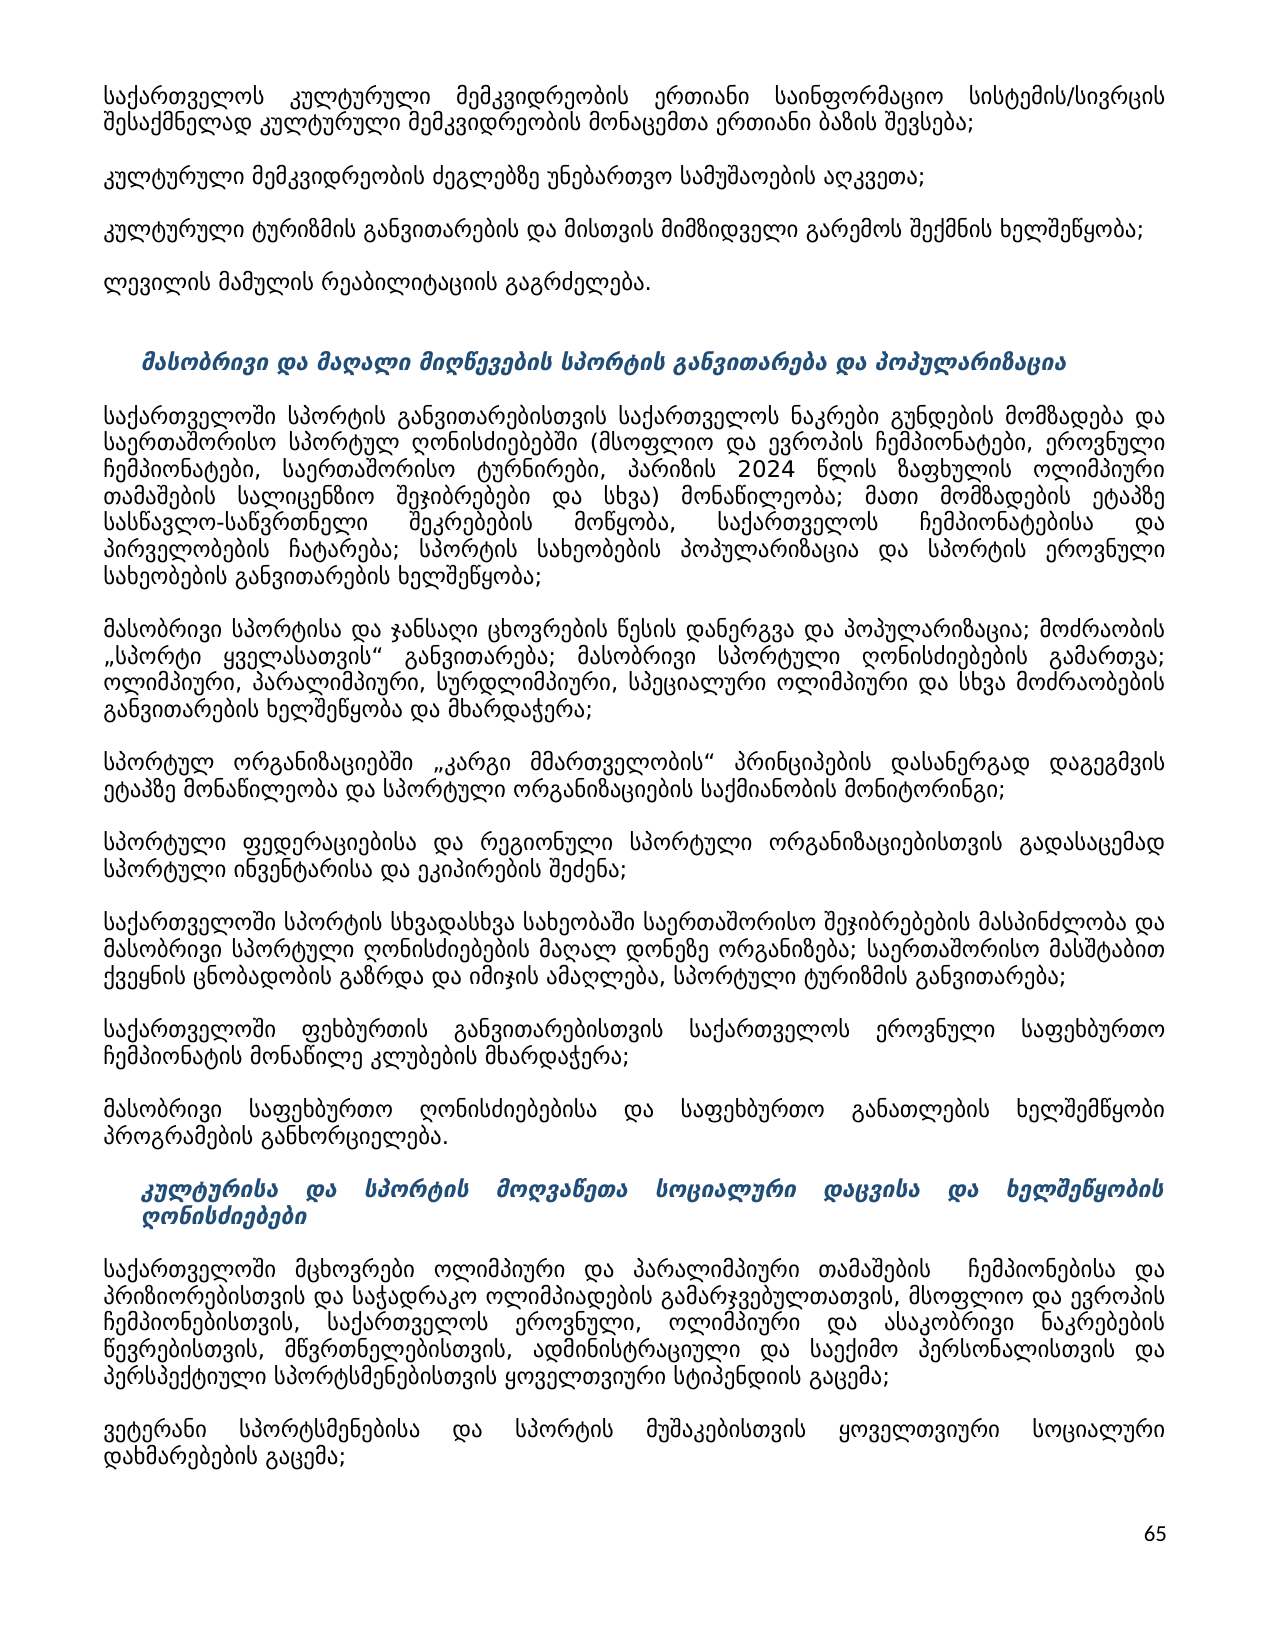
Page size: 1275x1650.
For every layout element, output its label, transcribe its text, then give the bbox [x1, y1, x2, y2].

text საქართველოს კულტურული მემკვიდრეობის ერთიანი საინფორმაციო სისტემის/სივრცის შესაქმნელად კულტურული მემკვიდრეობის მონაცემთა ერთიანი ბაზის შევსება; [103, 83, 1167, 136]
text სპორტულ ორგანიზაციებში „კარგი მმართველობის“ პრინციპების დასანერგად დაგეგმვის ეტაპზე მონაწილეობა და სპორტული ორგანიზაციების საქმიანობის მონიტორინგი; [103, 749, 1167, 803]
text საქართველოში მცხოვრები ოლიმპიური და პარალიმპიური თამაშების ჩემპიონებისა და პრიზიორებისთვის და საჭადრაკო ოლიმპიადების გამარჯვებულთათვის, მსოფლიო და ევროპის ჩემპიონებისთვის, საქართველოს ეროვნული, ოლიმპიური და ასაკობრივი ნაკრებების წევრებისთვის, მწვრთნელებისთვის, ადმინისტრაციული და საექიმო პერსონალისთვის და პერსპექტიული სპორტსმენებისთვის ყოველთვიური სტიპენდიის გაცემა; [103, 1256, 1167, 1389]
text სპორტული ფედერაციებისა და რეგიონული სპორტული ორგანიზაციებისთვის გადასაცემად სპორტული ინვენტარისა და ეკიპირების შეძენა; [103, 829, 1167, 883]
text კულტურული მემკვიდრეობის ძეგლებზე უნებართვო სამუშაოების აღკვეთა; [103, 163, 1167, 189]
text ვეტერანი სპორტსმენებისა და სპორტის მუშაკებისთვის ყოველთვიური სოციალური დახმარებების გაცემა; [103, 1416, 1167, 1469]
subtitle კულტურისა და სპორტის მოღვაწეთა სოციალური დაცვისა და ხელშეწყობის ღონისძიებები [141, 1176, 1167, 1229]
subtitle მასობრივი და მაღალი მიღწევების სპორტის განვითარება და პოპულარიზაცია [141, 349, 1167, 376]
text მასობრივი სპორტისა და ჯანსაღი ცხოვრების წესის დანერგვა და პოპულარიზაცია; მოძრაობის „სპორტი ყველასათვის“ განვითარება; მასობრივი სპორტული ღონისძიებების გამართვა; ოლიმპიური, პარალიმპიური, სურდლიმპიური, სპეციალური ოლიმპიური და სხვა მოძრაობების განვითარების ხელშეწყობა და მხარდაჭერა; [103, 616, 1167, 723]
text საქართველოში სპორტის სხვადასხვა სახეობაში საერთაშორისო შეჯიბრებების მასპინძლობა და მასობრივი სპორტული ღონისძიებების მაღალ დონეზე ორგანიზება; საერთაშორისო მასშტაბით ქვეყნის ცნობადობის გაზრდა და იმიჯის ამაღლება, სპორტული ტურიზმის განვითარება; [103, 909, 1167, 989]
text კულტურული ტურიზმის განვითარების და მისთვის მიმზიდველი გარემოს შექმნის ხელშეწყობა; [103, 216, 1167, 243]
text მასობრივი საფეხბურთო ღონისძიებებისა და საფეხბურთო განათლების ხელშემწყობი პროგრამების განხორციელება. [103, 1096, 1167, 1149]
text საქართველოში ფეხბურთის განვითარებისთვის საქართველოს ეროვნული საფეხბურთო ჩემპიონატის მონაწილე კლუბების მხარდაჭერა; [103, 1016, 1167, 1069]
text საქართველოში სპორტის განვითარებისთვის საქართველოს ნაკრები გუნდების მომზადება და საერთაშორისო სპორტულ ღონისძიებებში (მსოფლიო და ევროპის ჩემპიონატები, ეროვნული ჩემპიონატები, საერთაშორისო ტურნირები, პარიზის 2024 წლის ზაფხულის ოლიმპიური თამაშების სალიცენზიო შეჯიბრებები და სხვა) მონაწილეობა; მათი მომზადების ეტაპზე სასწავლო-საწვრთნელი შეკრებების მოწყობა, საქართველოს ჩემპიონატებისა და პირველობების ჩატარება; სპორტის სახეობების პოპულარიზაცია და სპორტის ეროვნული სახეობების განვითარების ხელშეწყობა; [103, 403, 1167, 589]
text ლევილის მამულის რეაბილიტაციის გაგრძელება. [103, 269, 1167, 296]
